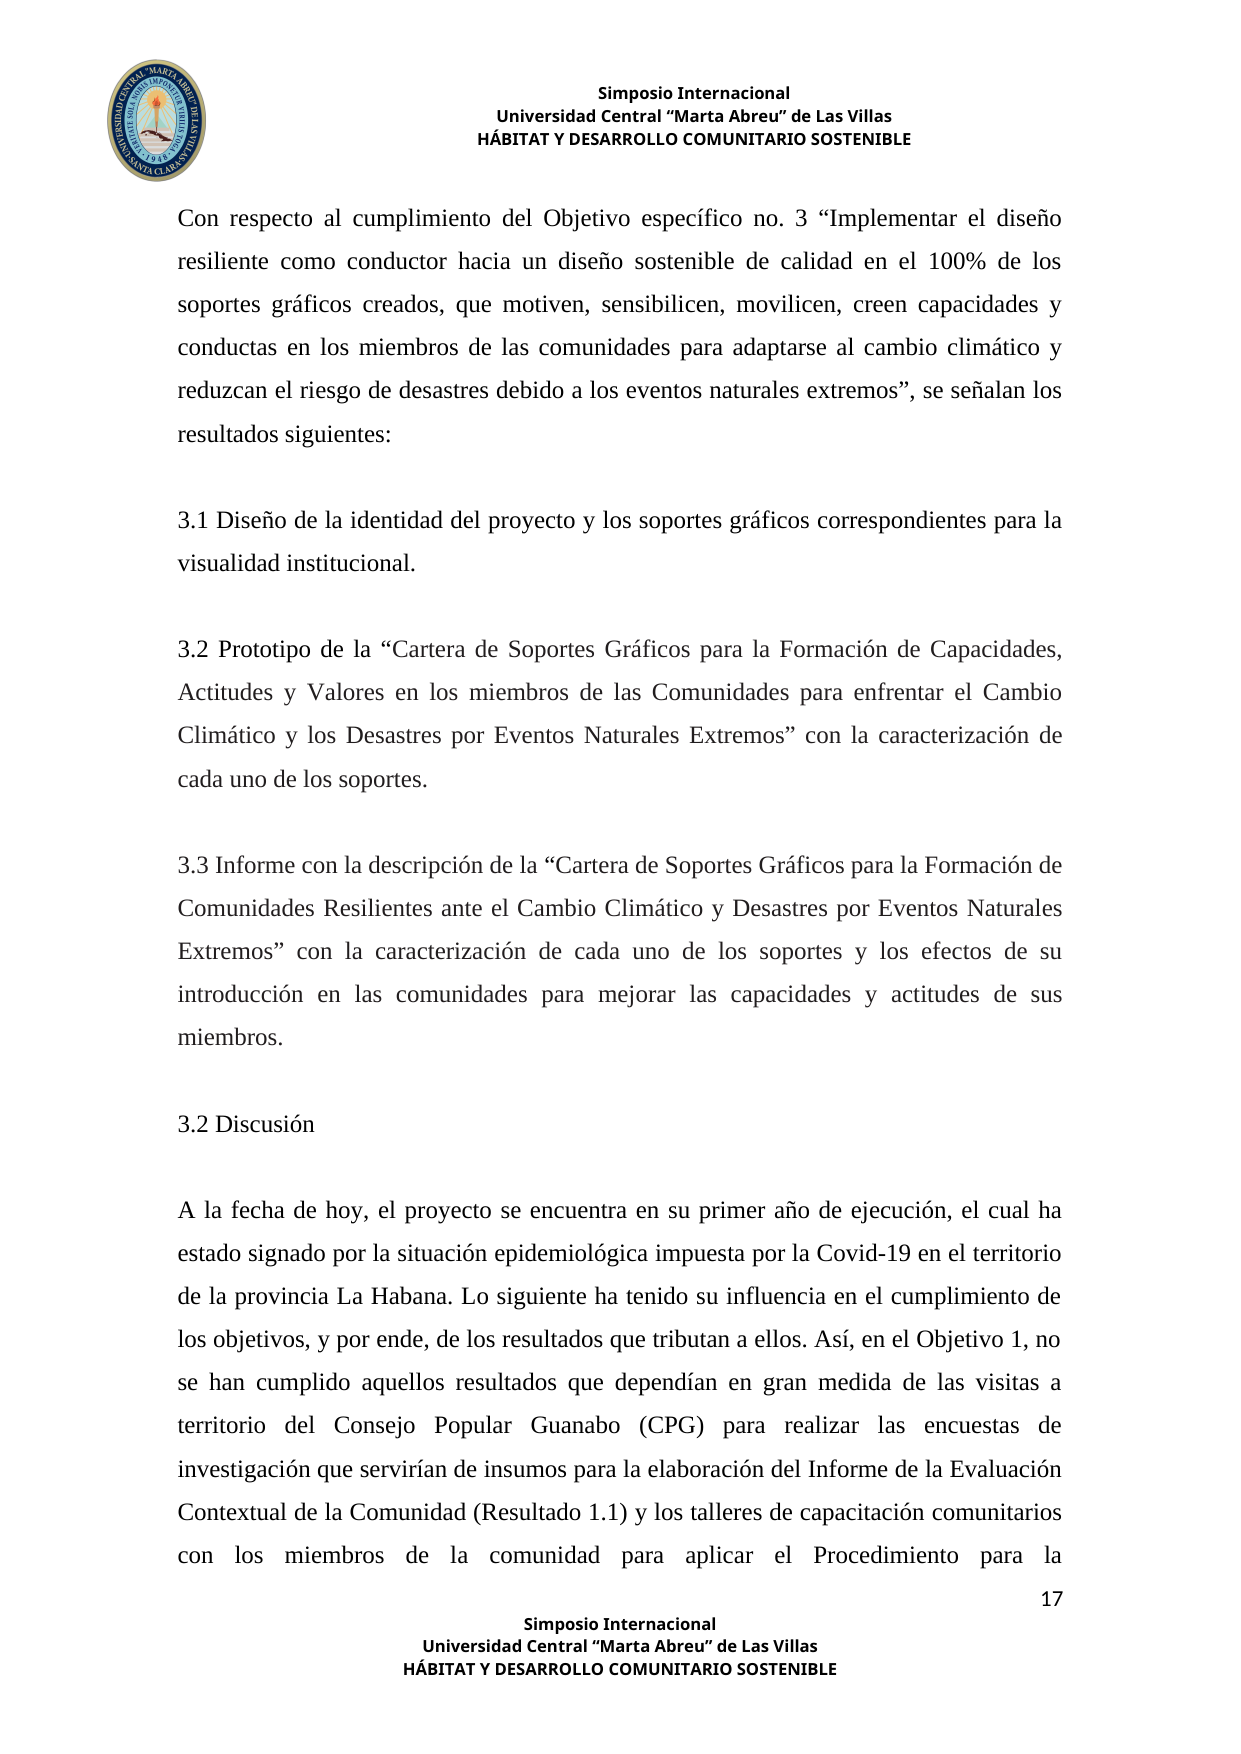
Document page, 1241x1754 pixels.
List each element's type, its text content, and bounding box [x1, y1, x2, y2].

text 3.3 Informe con la descripción de la “Cartera de Soportes Gráficos para la Formación de Comunidades Resilientes ante el Cambio Climático y Desastres por Eventos Naturales Extremos” con la caracterización de cada uno de los soportes y los efectos de su introducción en las comunidades para mejorar las capacidades y actitudes de sus miembros. [177, 850, 1063, 1051]
text 3.2 Discusión [177, 1109, 1063, 1137]
picture [106, 59, 207, 183]
text 3.1 Diseño de la identidad del proyecto y los soportes gráficos correspondientes para la visualidad institucional. [177, 505, 1063, 577]
text Con respecto al cumplimiento del Objetivo específico no. 3 “Implementar el diseño resiliente como conductor hacia un diseño sostenible de calidad en el 100% de los soportes gráficos creados, que motiven, sensibilicen, movilicen, creen capacidades y conductas en los miembros de las comunidades para adaptarse al cambio climático y reduzcan el riesgo de desastres debido a los eventos naturales extremos”, se señalan los resultados siguientes: [177, 203, 1063, 447]
text 3.2 Prototipo de la “Cartera de Soportes Gráficos para la Formación de Capacidades, Actitudes y Valores en los miembros de las Comunidades para enfrentar el Cambio Climático y los Desastres por Eventos Naturales Extremos” con la caracterización de cada uno de los soportes. [177, 634, 1063, 792]
